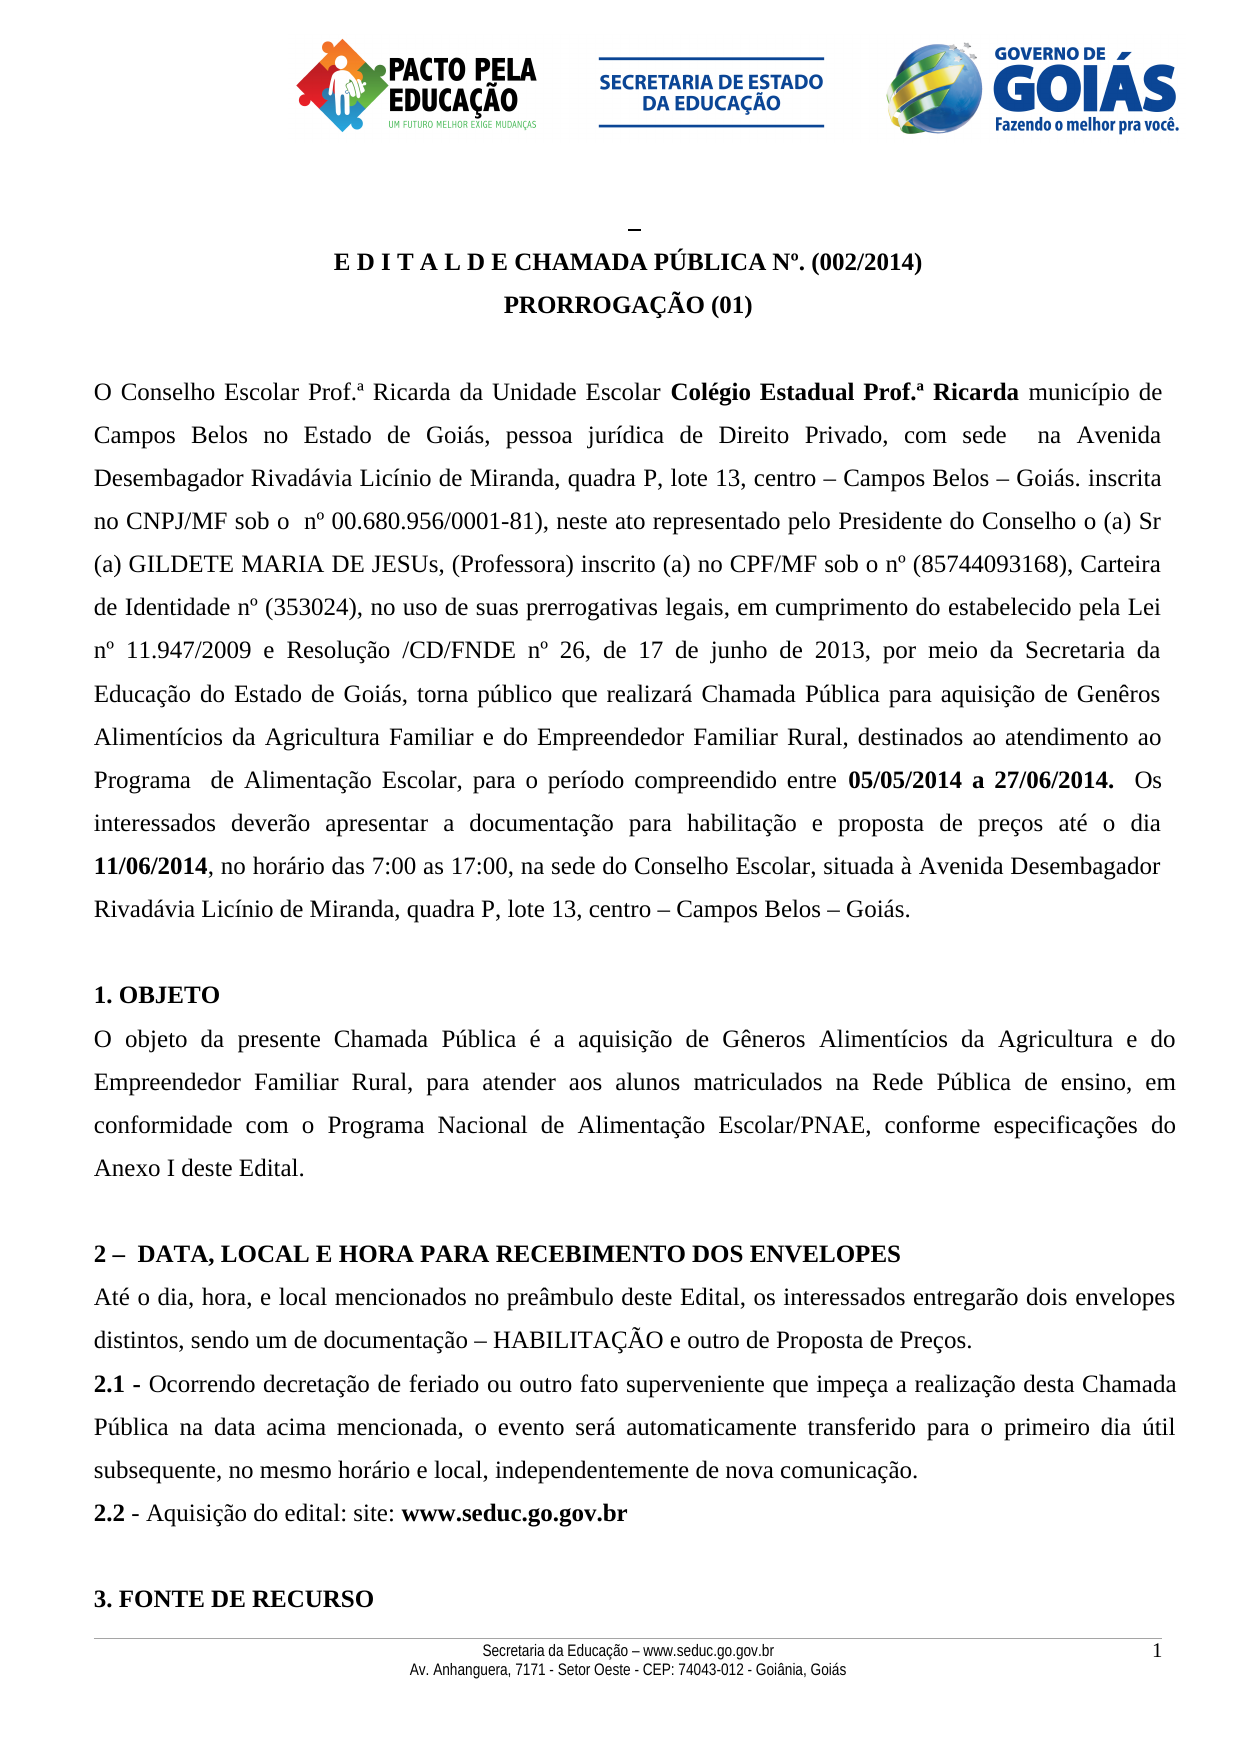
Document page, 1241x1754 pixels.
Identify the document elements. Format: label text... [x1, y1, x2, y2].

text Até o dia, hora, e local mencionados no preâmbulo deste Edital, os interessados entregarão dois envelopes distintos, sendo um de documentação – HABILITAÇÃO e outro de Proposta de Preços. [94, 1282, 1177, 1354]
text E D I T A L D E CHAMADA PÚBLICA Nº. (002/2014) [94, 247, 1162, 276]
text 2.1 - Ocorrendo decretação de feriado ou outro fato superveniente que impeça a realização desta Chamada Pública na data acima mencionada, o evento será automaticamente transferido para o primeiro dia útil subsequente, no mesmo horário e local, independentemente de nova comunicação. [94, 1369, 1177, 1484]
text 3. FONTE DE RECURSO [94, 1584, 1177, 1613]
text 2.2 - Aquisição do edital: site: www.seduc.go.gov.br [94, 1498, 1177, 1527]
text 1. OBJETO [94, 981, 1177, 1009]
picture [287, 34, 1186, 143]
text 2 – DATA, LOCAL E HORA PARA RECEBIMENTO DOS ENVELOPES [94, 1239, 1177, 1268]
text O objeto da presente Chamada Pública é a aquisição de Gêneros Alimentícios da Agricultura e do Empreendedor Familiar Rural, para atender aos alunos matriculados na Rede Pública de ensino, em conformidade com o Programa Nacional de Alimentação Escolar/PNAE, conforme especificações do Anexo I deste Edital. [94, 1024, 1177, 1182]
text O Conselho Escolar Prof.ª Ricarda da Unidade Escolar Colégio Estadual Prof.ª Ricarda município de Campos Belos no Estado de Goiás, pessoa jurídica de Direito Privado, com sede na Avenida Desembagador Rivadávia Licínio de Miranda, quadra P, lote 13, centro – Campos Belos – Goiás. inscrita no CNPJ/MF sob o nº 00.680.956/0001-81), neste ato representado pelo Presidente do Conselho o (a) Sr (a) GILDETE MARIA DE JESUs, (Professora) inscrito (a) no CPF/MF sob o nº (85744093168), Carteira de Identidade nº (353024), no uso de suas prerrogativas legais, em cumprimento do estabelecido pela Lei nº 11.947/2009 e Resolução /CD/FNDE nº 26, de 17 de junho de 2013, por meio da Secretaria da Educação do Estado de Goiás, torna público que realizará Chamada Pública para aquisição de Genêros Alimentícios da Agricultura Familiar e do Empreendedor Familiar Rural, destinados ao atendimento ao Programa de Alimentação Escolar, para o período compreendido entre 05/05/2014 a 27/06/2014. Os interessados deverão apresentar a documentação para habilitação e proposta de preços até o dia 11/06/2014, no horário das 7:00 as 17:00, na sede do Conselho Escolar, situada à Avenida Desembagador Rivadávia Licínio de Miranda, quadra P, lote 13, centro – Campos Belos – Goiás. [94, 377, 1162, 923]
text PRORROGAÇÃO (01) [94, 291, 1162, 319]
